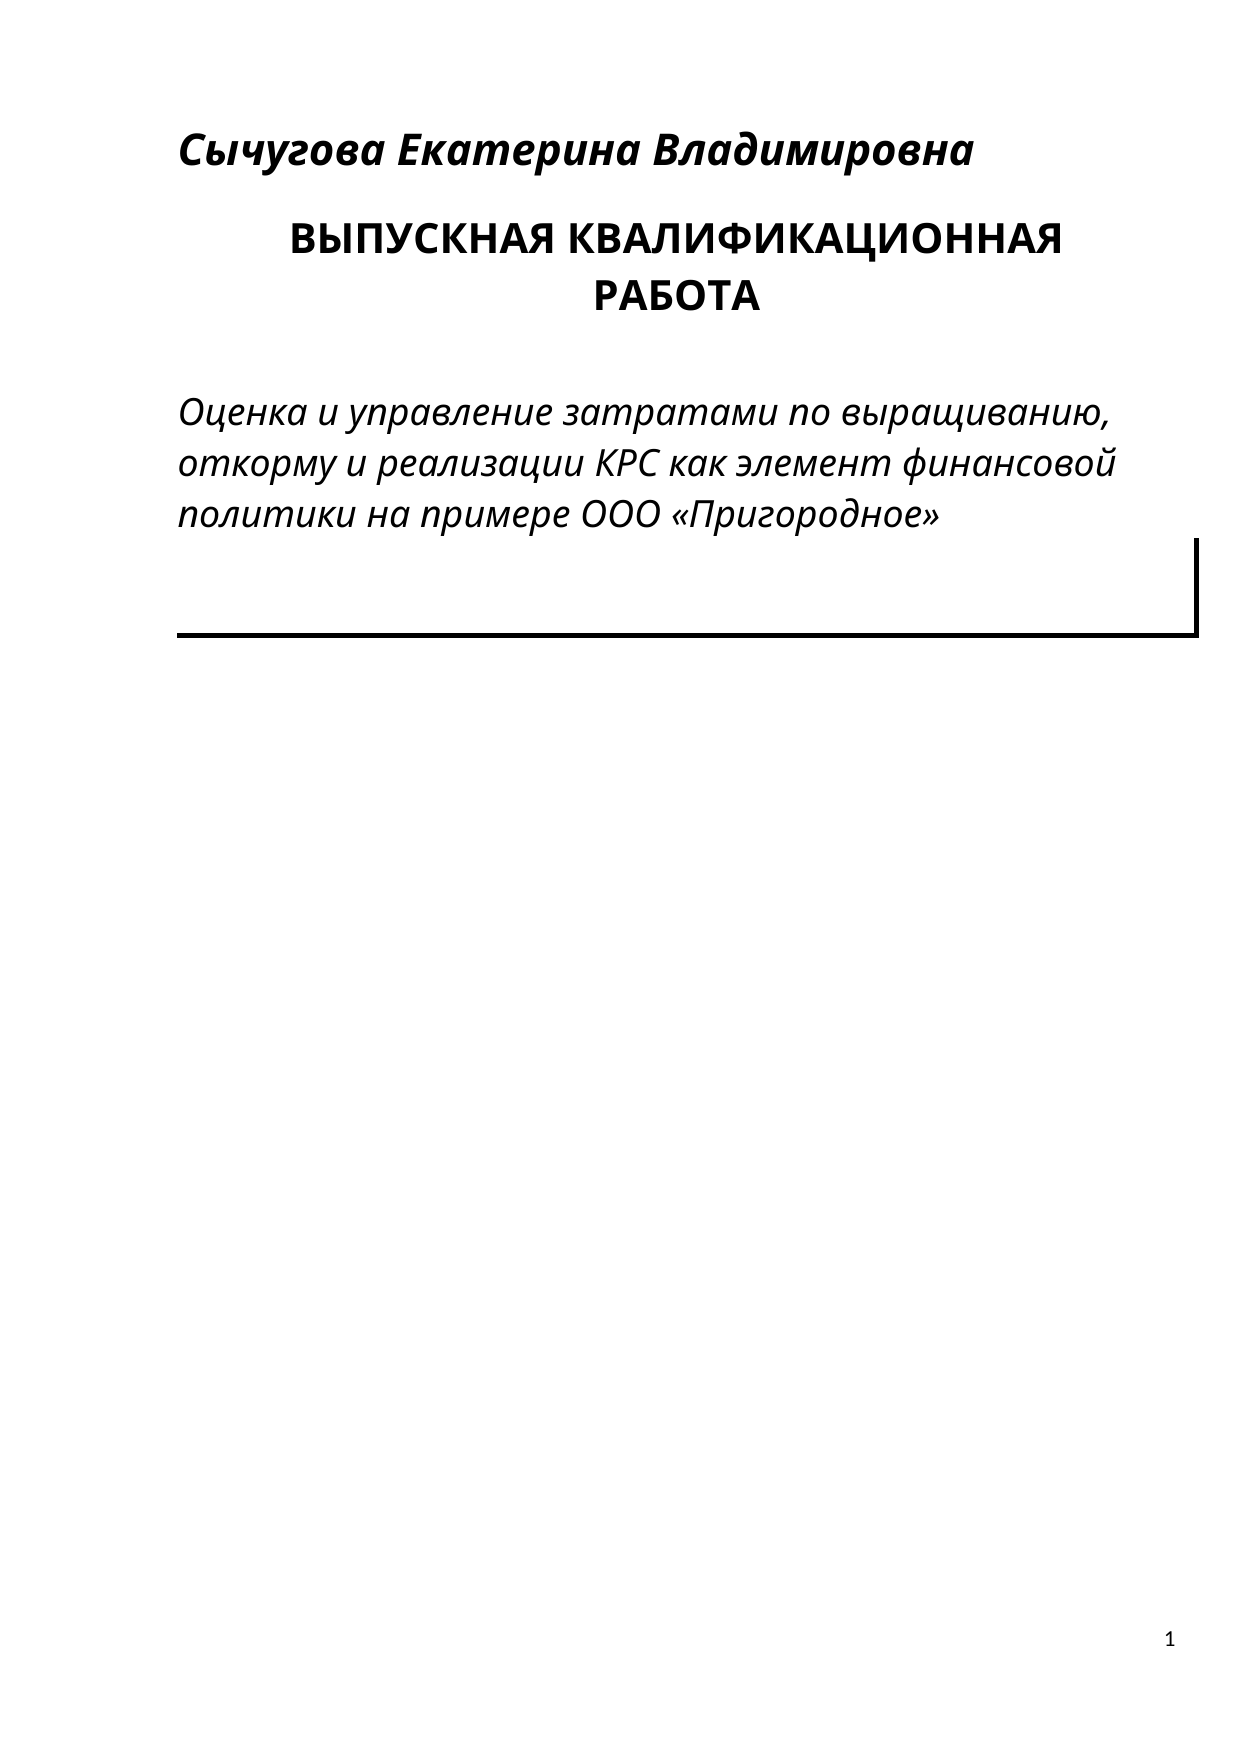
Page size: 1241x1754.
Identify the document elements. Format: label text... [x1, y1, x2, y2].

subtitle Сычугова Екатерина Владимировна [177, 118, 1175, 178]
text Оценка и управление затратами по выращиванию, откорму и реализации КРС как элемент финансовой политики на примере ООО «Пригородное» [177, 385, 1175, 538]
text РАБОТА [177, 266, 1175, 322]
text ВЫПУСКНАЯ КВАЛИФИКАЦИОННАЯ [177, 209, 1175, 266]
